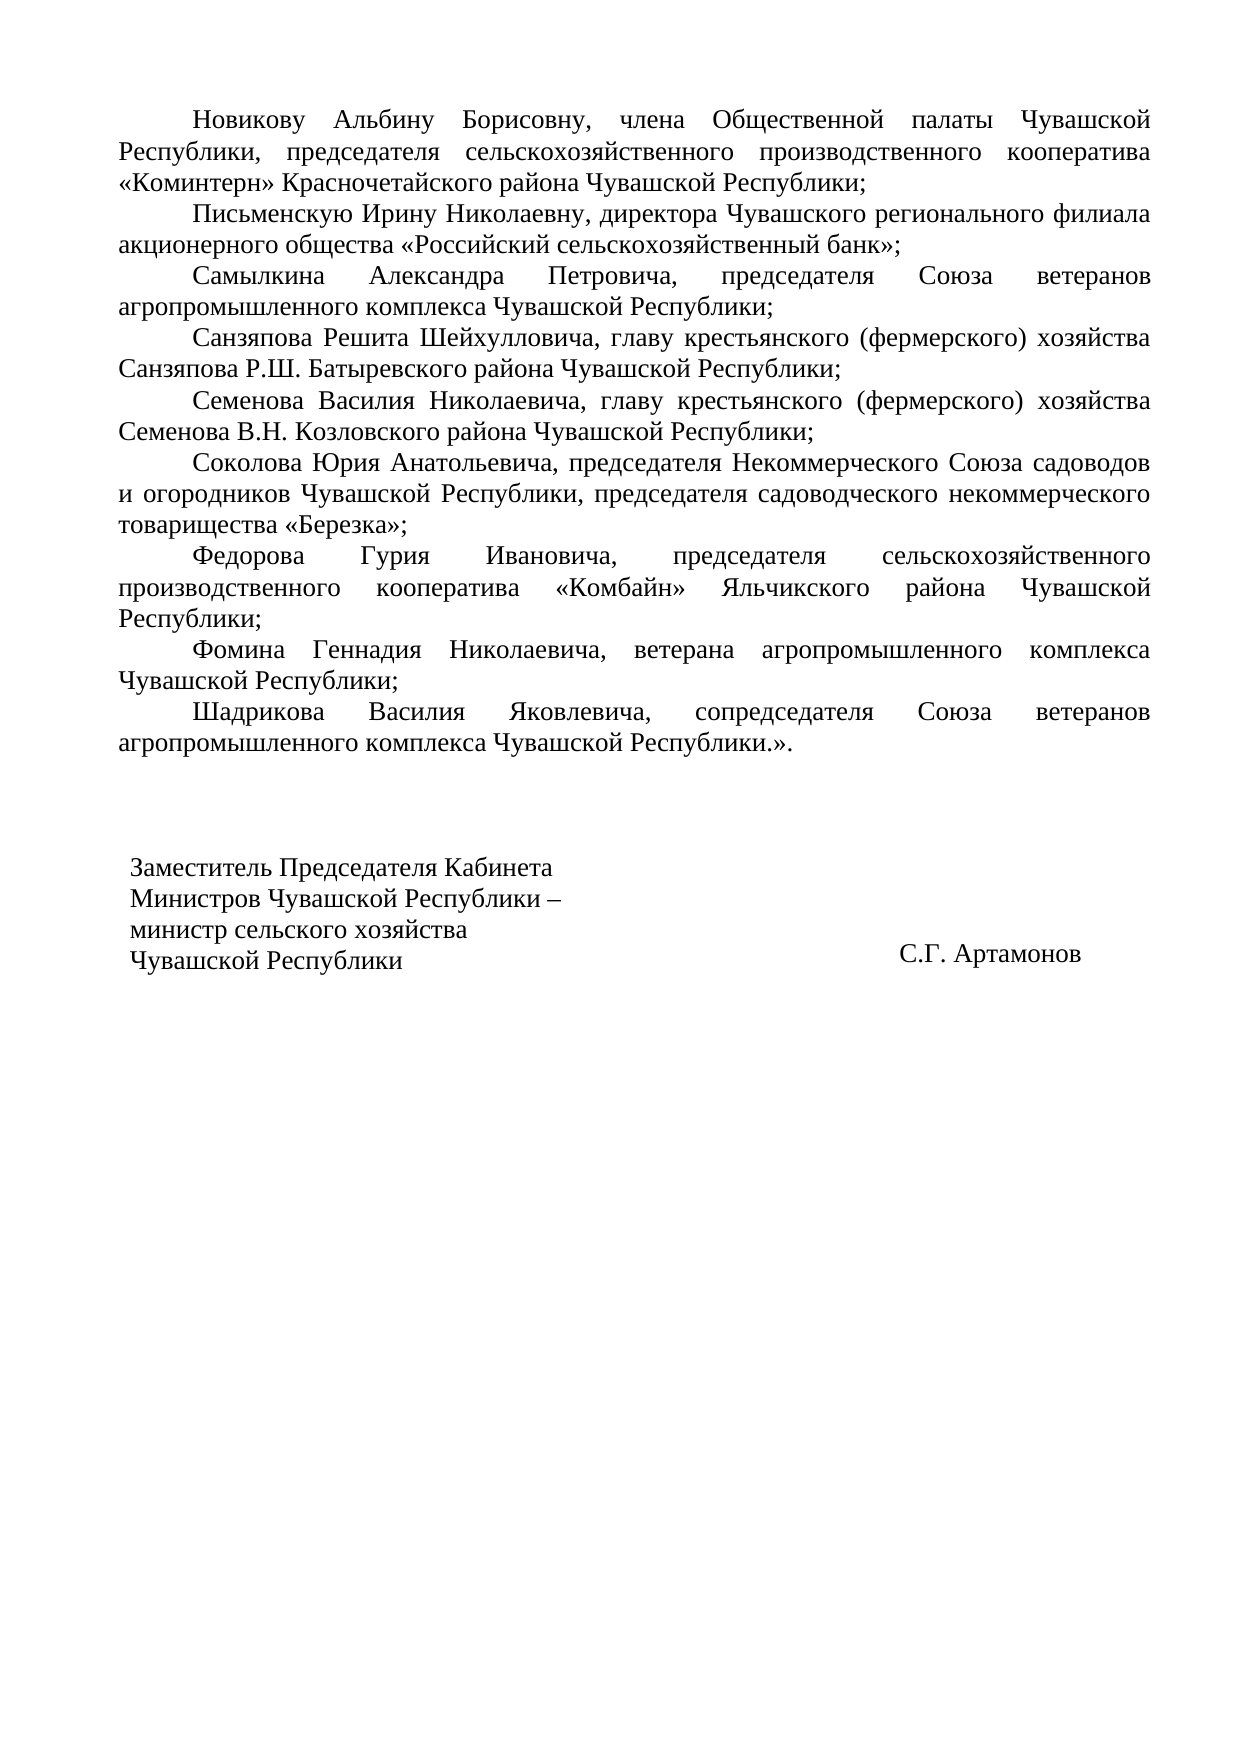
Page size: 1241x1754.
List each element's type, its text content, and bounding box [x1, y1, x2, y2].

text Санзяпова Решита Шейхулловича, главу крестьянского (фермерского) хозяйства Санзяпова Р.Ш. Батыревского района Чувашской Республики; [118, 321, 1152, 384]
text Фомина Геннадия Николаевича, ветерана агропромышленного комплекса Чувашской Республики; [118, 633, 1152, 695]
text Новикову Альбину Борисовну, члена Общественной палаты Чувашской Республики, председателя сельскохозяйственного производственного кооператива «Коминтерн» Красночетайского района Чувашской Республики; [118, 103, 1152, 197]
text Шадрикова Василия Яковлевича, сопредседателя Союза ветеранов агропромышленного комплекса Чувашской Республики.». [118, 695, 1152, 757]
text Письменскую Ирину Николаевну, директора Чувашского регионального филиала акционерного общества «Российский сельскохозяйственный банк»; [118, 197, 1152, 259]
text Федорова Гурия Ивановича, председателя сельскохозяйственного производственного кооператива «Комбайн» Яльчикского района Чувашской Республики; [118, 539, 1152, 633]
text Семенова Василия Николаевича, главу крестьянского (фермерского) хозяйства Семенова В.Н. Козловского района Чувашской Республики; [118, 384, 1152, 446]
text Соколова Юрия Анатольевича, председателя Некоммерческого Союза садоводов и огородников Чувашской Республики, председателя садоводческого некоммерческого товарищества «Березка»; [118, 446, 1152, 539]
table_header С.Г. Артамонов [591, 851, 1093, 976]
table_header Заместитель Председателя Кабинета Министров Чувашской Республики – министр сельского хозяйства Чувашской Республики [118, 851, 591, 976]
text Самылкина Александра Петровича, председателя Союза ветеранов агропромышленного комплекса Чувашской Республики; [118, 259, 1152, 321]
